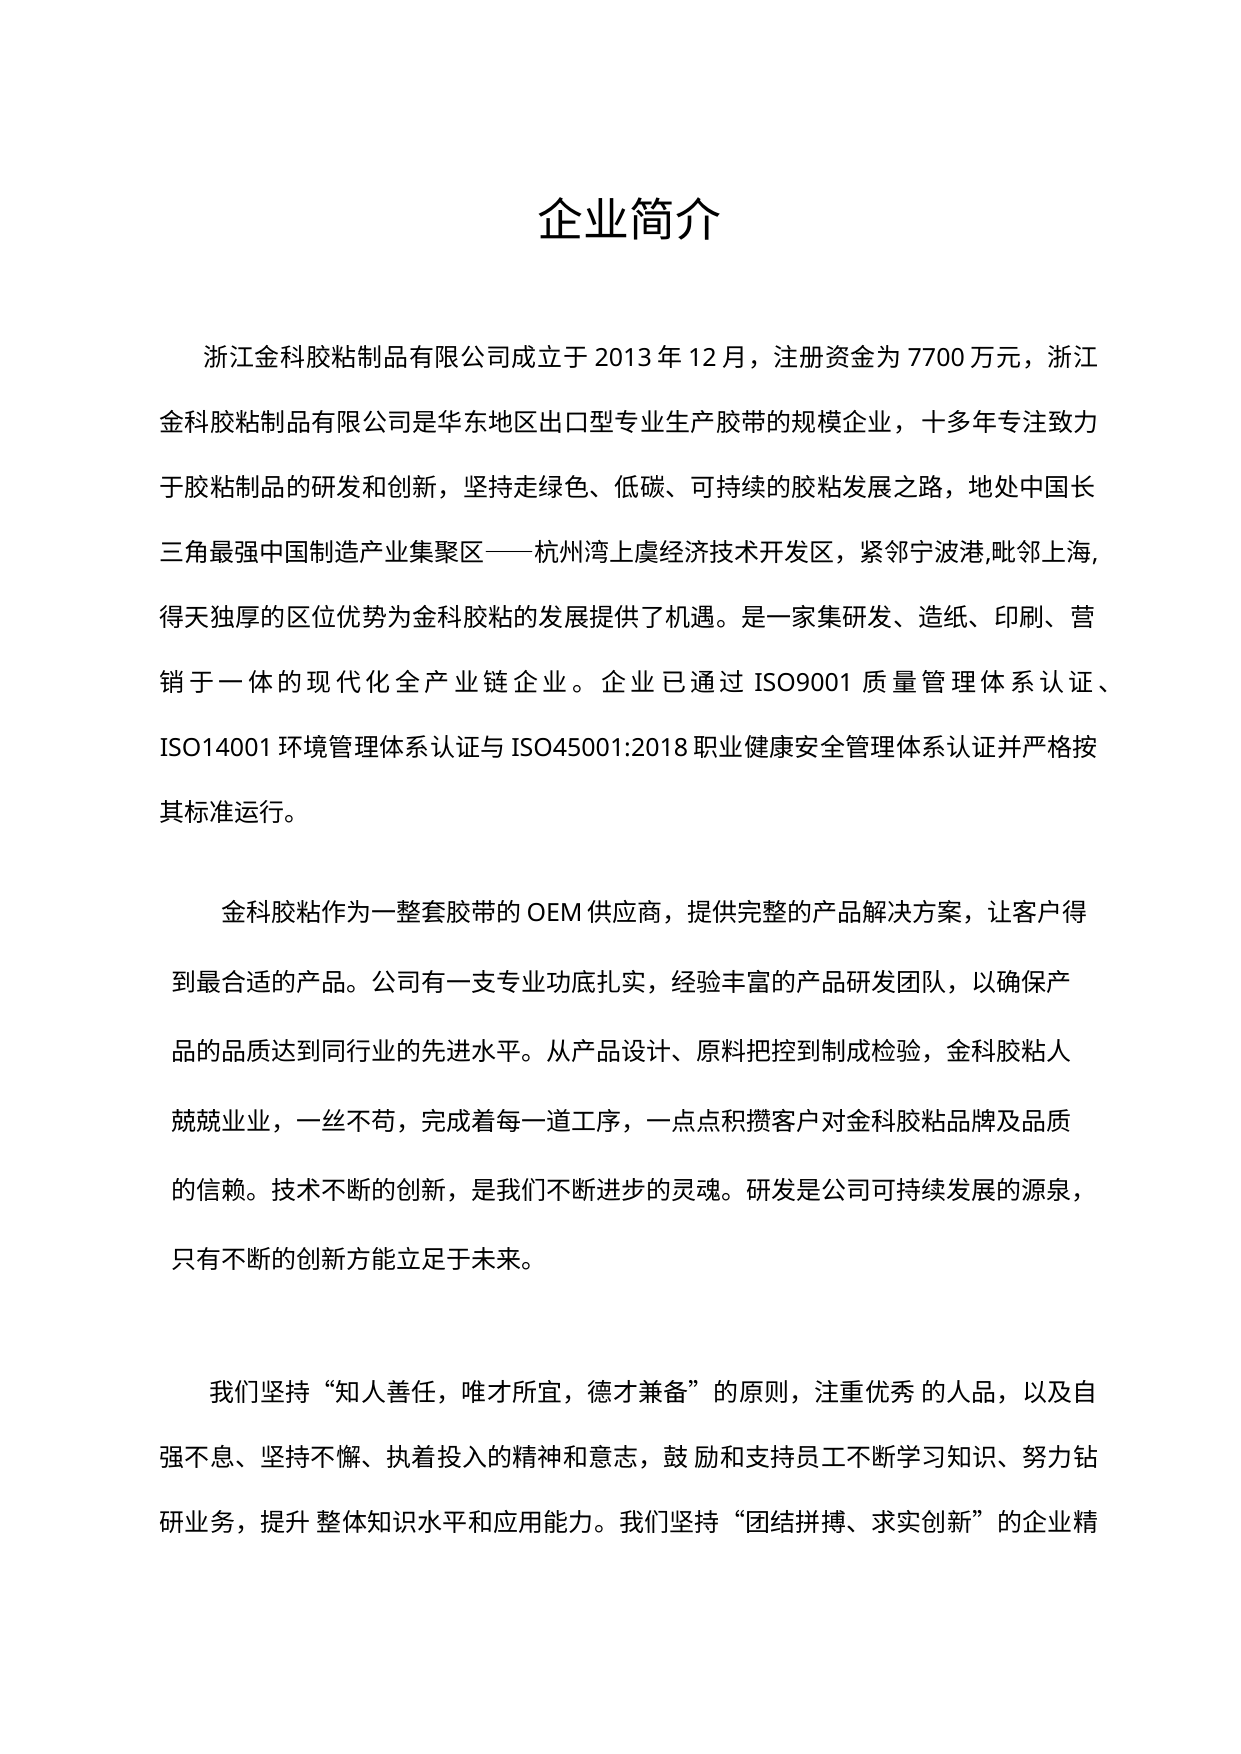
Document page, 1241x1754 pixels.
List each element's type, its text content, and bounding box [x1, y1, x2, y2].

text 企业简介 [159, 168, 1098, 265]
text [159, 1358, 1098, 1553]
text 金科胶粘作为一整套胶带的OEM供应商，提供完整的产品解决方案，让客户得到最合适的产品。公司有一支专业功底扎实，经验丰富的产品研发团队，以确保产品的品质达到同行业的先进水平。从产品设计、原料把控到制成检验，金科胶粘人兢兢业业，一丝不苟，完成着每一道工序，一点点积攒客户对金科胶粘品牌及品质的信赖。技术不断的创新，是我们不断进步的灵魂。研发是公司可持续发展的源泉，只有不断的创新方能立足于未来。 [171, 878, 1095, 1291]
text 浙江金科胶粘制品有限公司成立于2013年12月，注册资金为7700万元，浙江金科胶粘制品有限公司是华东地区出口型专业生产胶带的规模企业，十多年专注致力于胶粘制品的研发和创新，坚持走绿色、低碳、可持续的胶粘发展之路，地处中国长三角最强中国制造产业集聚区——杭州湾上虞经济技术开发区，紧邻宁波港,毗邻上海,得天独厚的区位优势为金科胶粘的发展提供了机遇。是一家集研发、造纸、印刷、营销于一体的现代化全产业链企业。企业已通过ISO9001质量管理体系认证、ISO14001环境管理体系认证与ISO45001:2018职业健康安全管理体系认证并严格按其标准运行。 [159, 323, 1098, 843]
